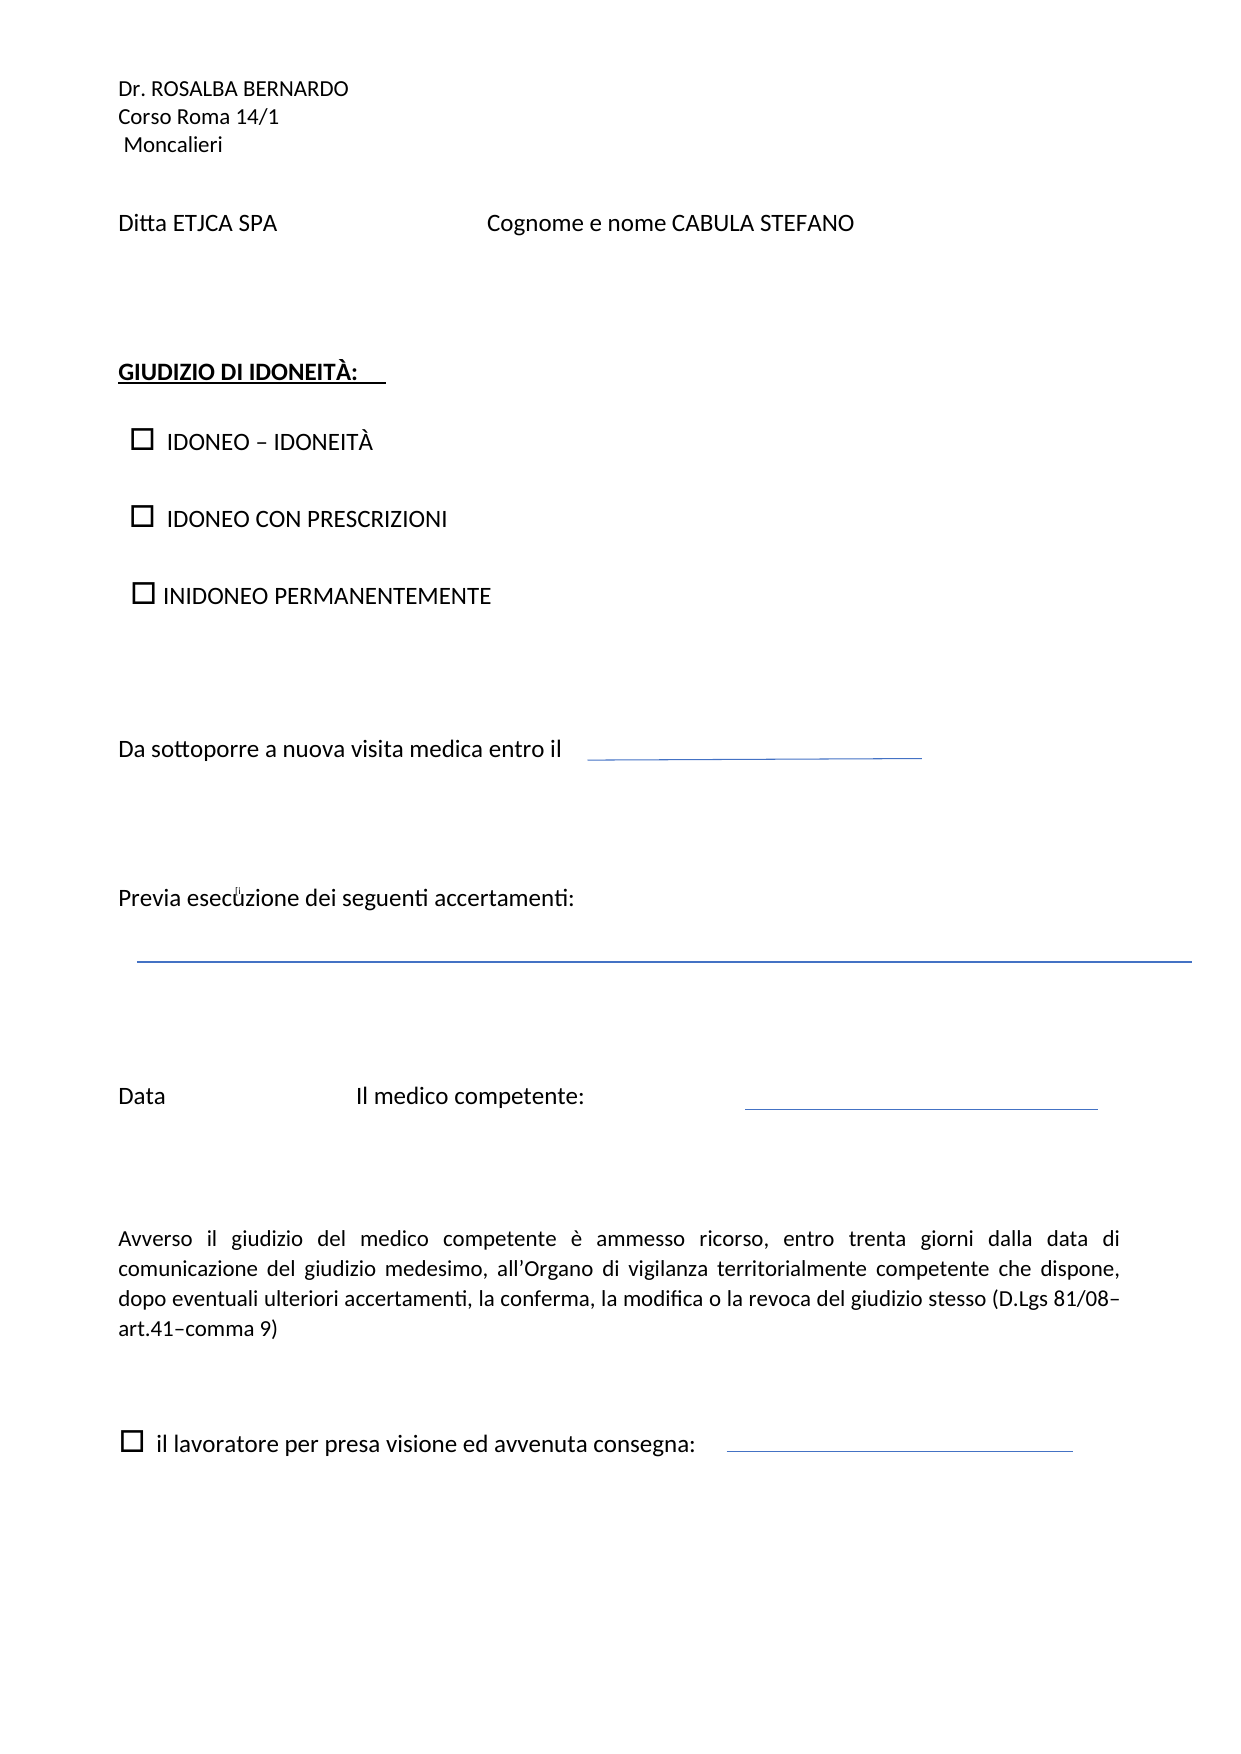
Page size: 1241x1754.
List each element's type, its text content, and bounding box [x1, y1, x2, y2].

text Data Il medico competente: [118, 1080, 1122, 1111]
text □ IDONEO CON PRESCRIZIONI [118, 483, 1122, 539]
text □ INIDONEO PERMANENTEMENTE [118, 560, 1122, 616]
text Ditta ETJCA SPA Cognome e nome CABULA STEFANO [118, 207, 1122, 238]
text Previa esecuzione dei seguenti accertamenti: [118, 882, 1122, 913]
text □ il lavoratore per presa visione ed avvenuta consegna: [118, 1408, 1122, 1464]
text GIUDIZIO DI IDONEITÀ: [118, 356, 1122, 387]
text □ IDONEO – IDONEITÀ [118, 406, 1122, 462]
text Avverso il giudizio del medico competente è ammesso ricorso, entro trenta giorni dalla data di comunicazione del giudizio medesimo, all’Organo di vigilanza territorialmente competente che dispone, dopo eventuali ulteriori accertamenti, la conferma, la modifica o la revoca del giudizio stesso (D.Lgs 81/08–art.41–comma 9) [118, 1224, 1122, 1342]
text Da sottoporre a nuova visita medica entro il [118, 733, 1122, 764]
